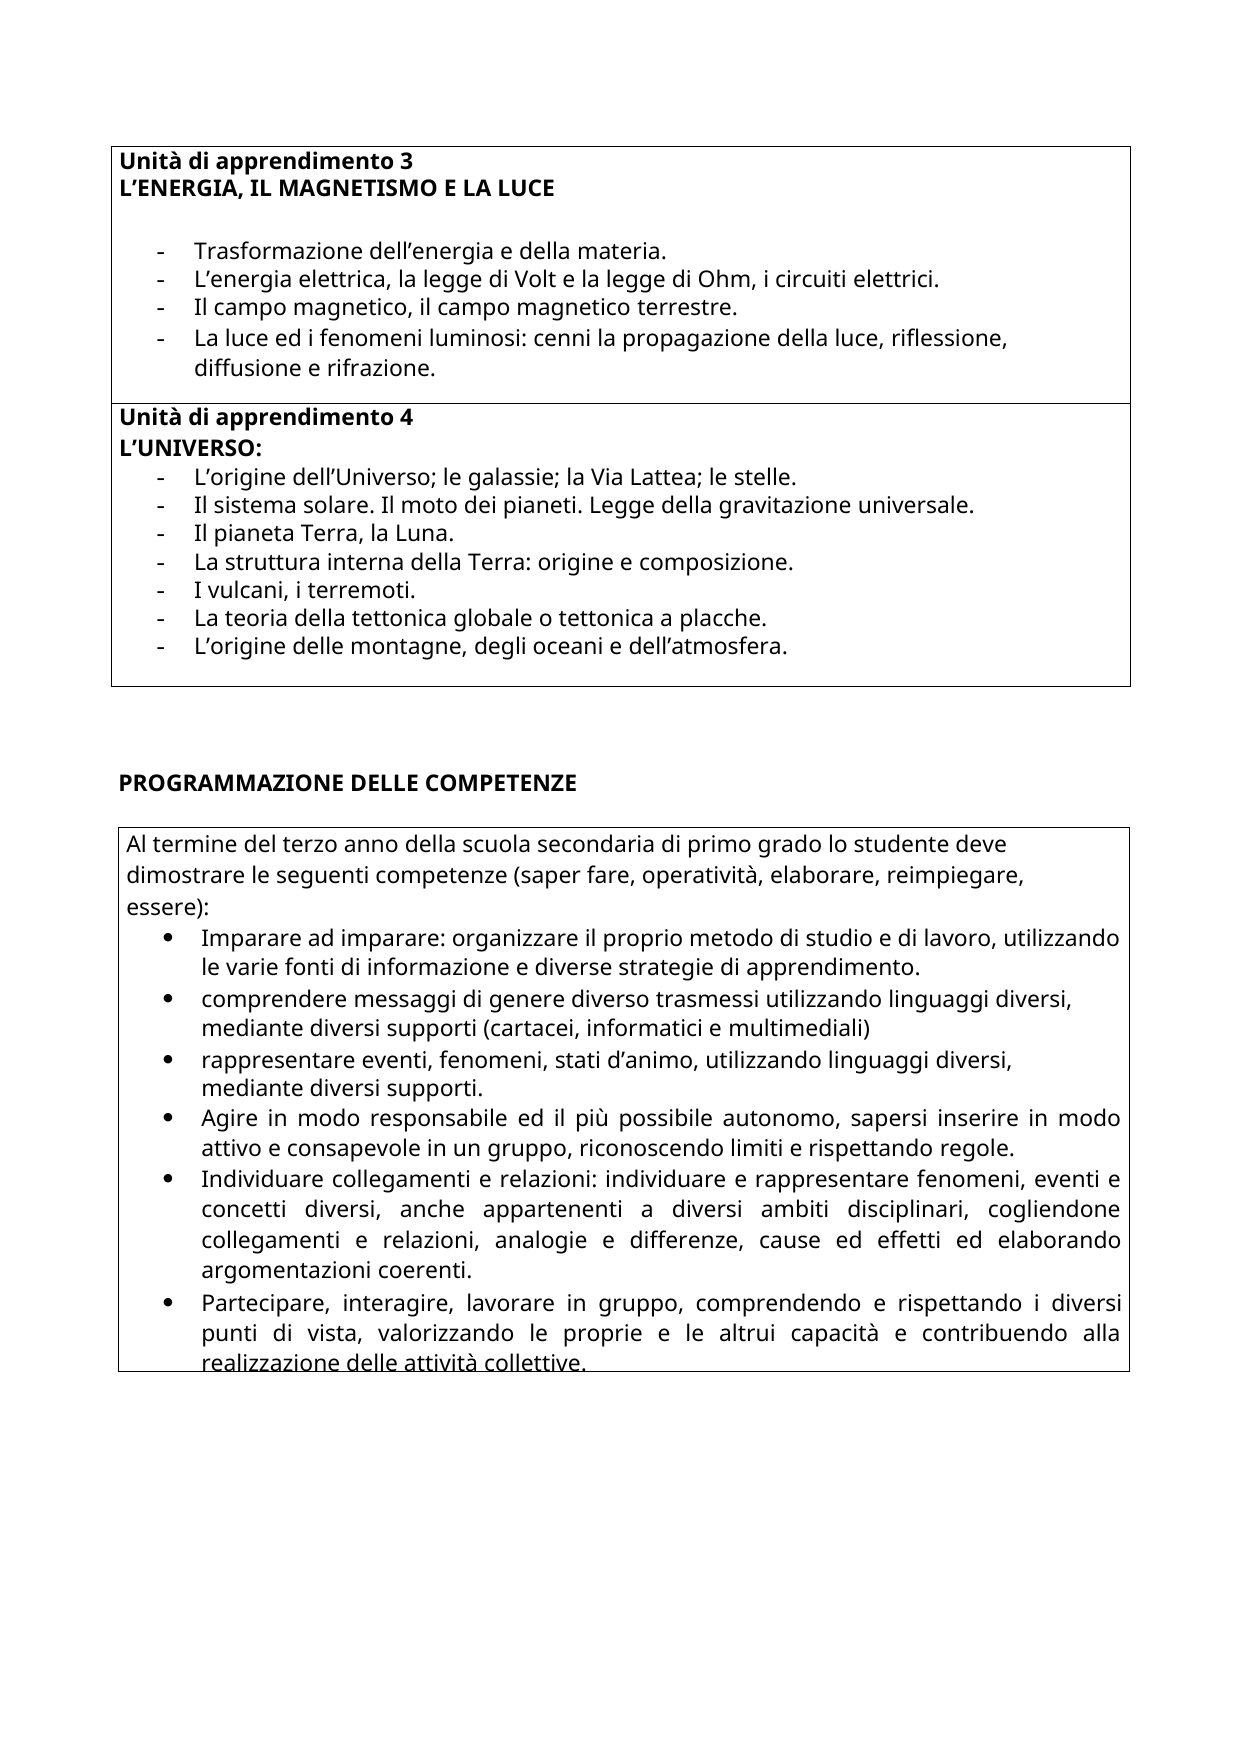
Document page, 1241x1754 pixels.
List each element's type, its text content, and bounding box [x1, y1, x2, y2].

text PROGRAMMAZIONE DELLE COMPETENZE [118, 767, 1142, 798]
table_cell Unità di apprendimento 4 L’UNIVERSO: L’origine dell’Universo; le galassie; la Via Lattea; le stelle. Il sistema solare. Il moto dei pianeti. Legge della gravitazione universale. Il pianeta Terra, la Luna. La struttura interna della Terra: origine e composizione. I vulcani, i terremoti. La teoria della tettonica globale o tettonica a placche. L’origine delle montagne, degli oceani e dell’atmosfera. [112, 404, 1130, 686]
table_header Unità di apprendimento 3 L’ENERGIA, IL MAGNETISMO E LA LUCE Trasformazione dell’energia e della materia. L’energia elettrica, la legge di Volt e la legge di Ohm, i circuiti elettrici. Il campo magnetico, il campo magnetico terrestre. La luce ed i fenomeni luminosi: cenni la propagazione della luce, riflessione, diffusione e rifrazione. [112, 147, 1130, 403]
